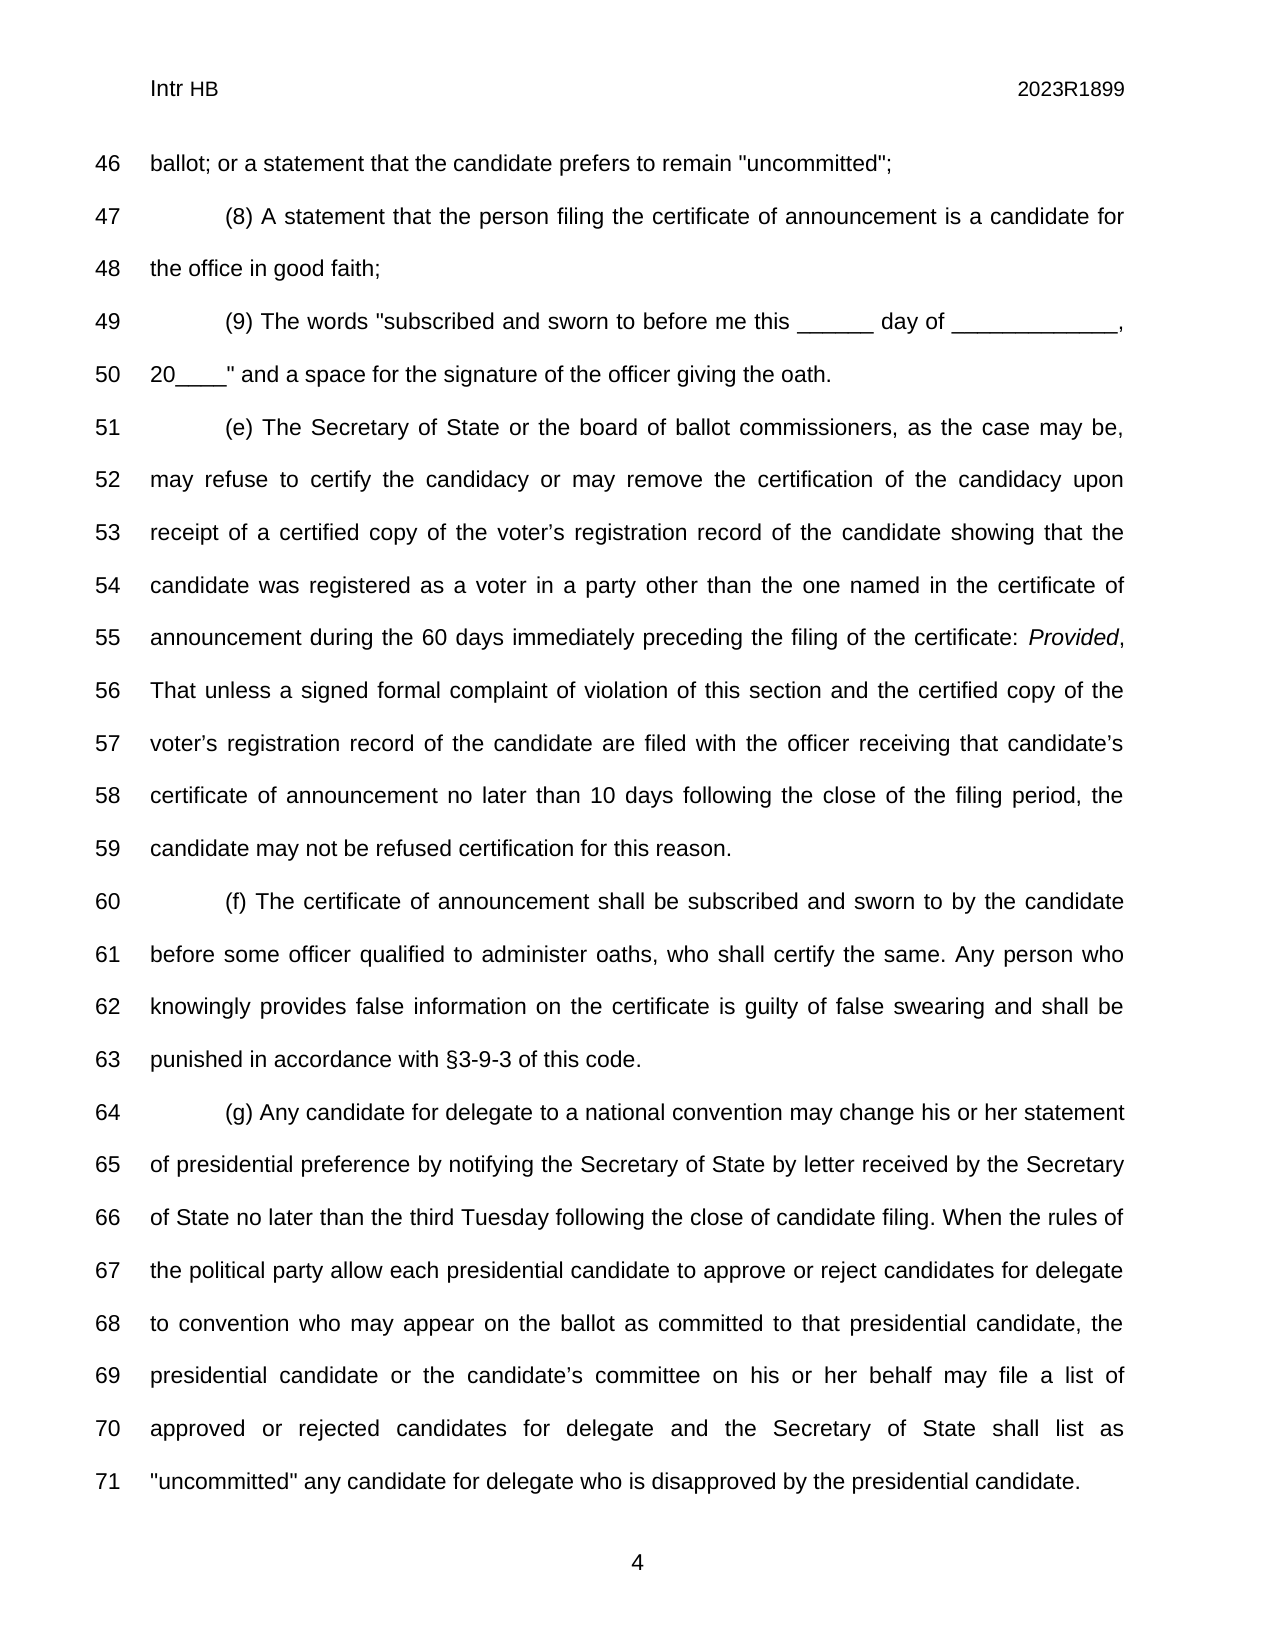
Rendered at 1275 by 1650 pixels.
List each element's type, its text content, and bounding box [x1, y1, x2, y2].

text (9) The words "subscribed and sworn to before me this ______ day of _____________, 20____" and a space for the signature of the officer giving the oath. [150, 308, 1125, 387]
text (g) Any candidate for delegate to a national convention may change his or her statement of presidential preference by notifying the Secretary of State by letter received by the Secretary of State no later than the third Tuesday following the close of candidate filing. When the rules of the political party allow each presidential candidate to approve or reject candidates for delegate to convention who may appear on the ballot as committed to that presidential candidate, the presidential candidate or the candidate’s committee on his or her behalf may file a list of approved or rejected candidates for delegate and the Secretary of State shall list as "uncommitted" any candidate for delegate who is disapproved by the presidential candidate. [150, 1099, 1125, 1494]
text (e) The Secretary of State or the board of ballot commissioners, as the case may be, may refuse to certify the candidacy or may remove the certification of the candidacy upon receipt of a certified copy of the voter’s registration record of the candidate showing that the candidate was registered as a voter in a party other than the one named in the certificate of announcement during the 60 days immediately preceding the filing of the certificate: Provided, That unless a signed formal complaint of violation of this section and the certified copy of the voter’s registration record of the candidate are filed with the officer receiving that candidate’s certificate of announcement no later than 10 days following the close of the filing period, the candidate may not be refused certification for this reason. [150, 413, 1125, 862]
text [150, 150, 1125, 176]
text (8) A statement that the person filing the certificate of announcement is a candidate for the office in good faith; [150, 203, 1125, 282]
text (f) The certificate of announcement shall be subscribed and sworn to by the candidate before some officer qualified to administer oaths, who shall certify the same. Any person who knowingly provides false information on the certificate is guilty of false swearing and shall be punished in accordance with §3-9-3 of this code. [150, 888, 1125, 1072]
